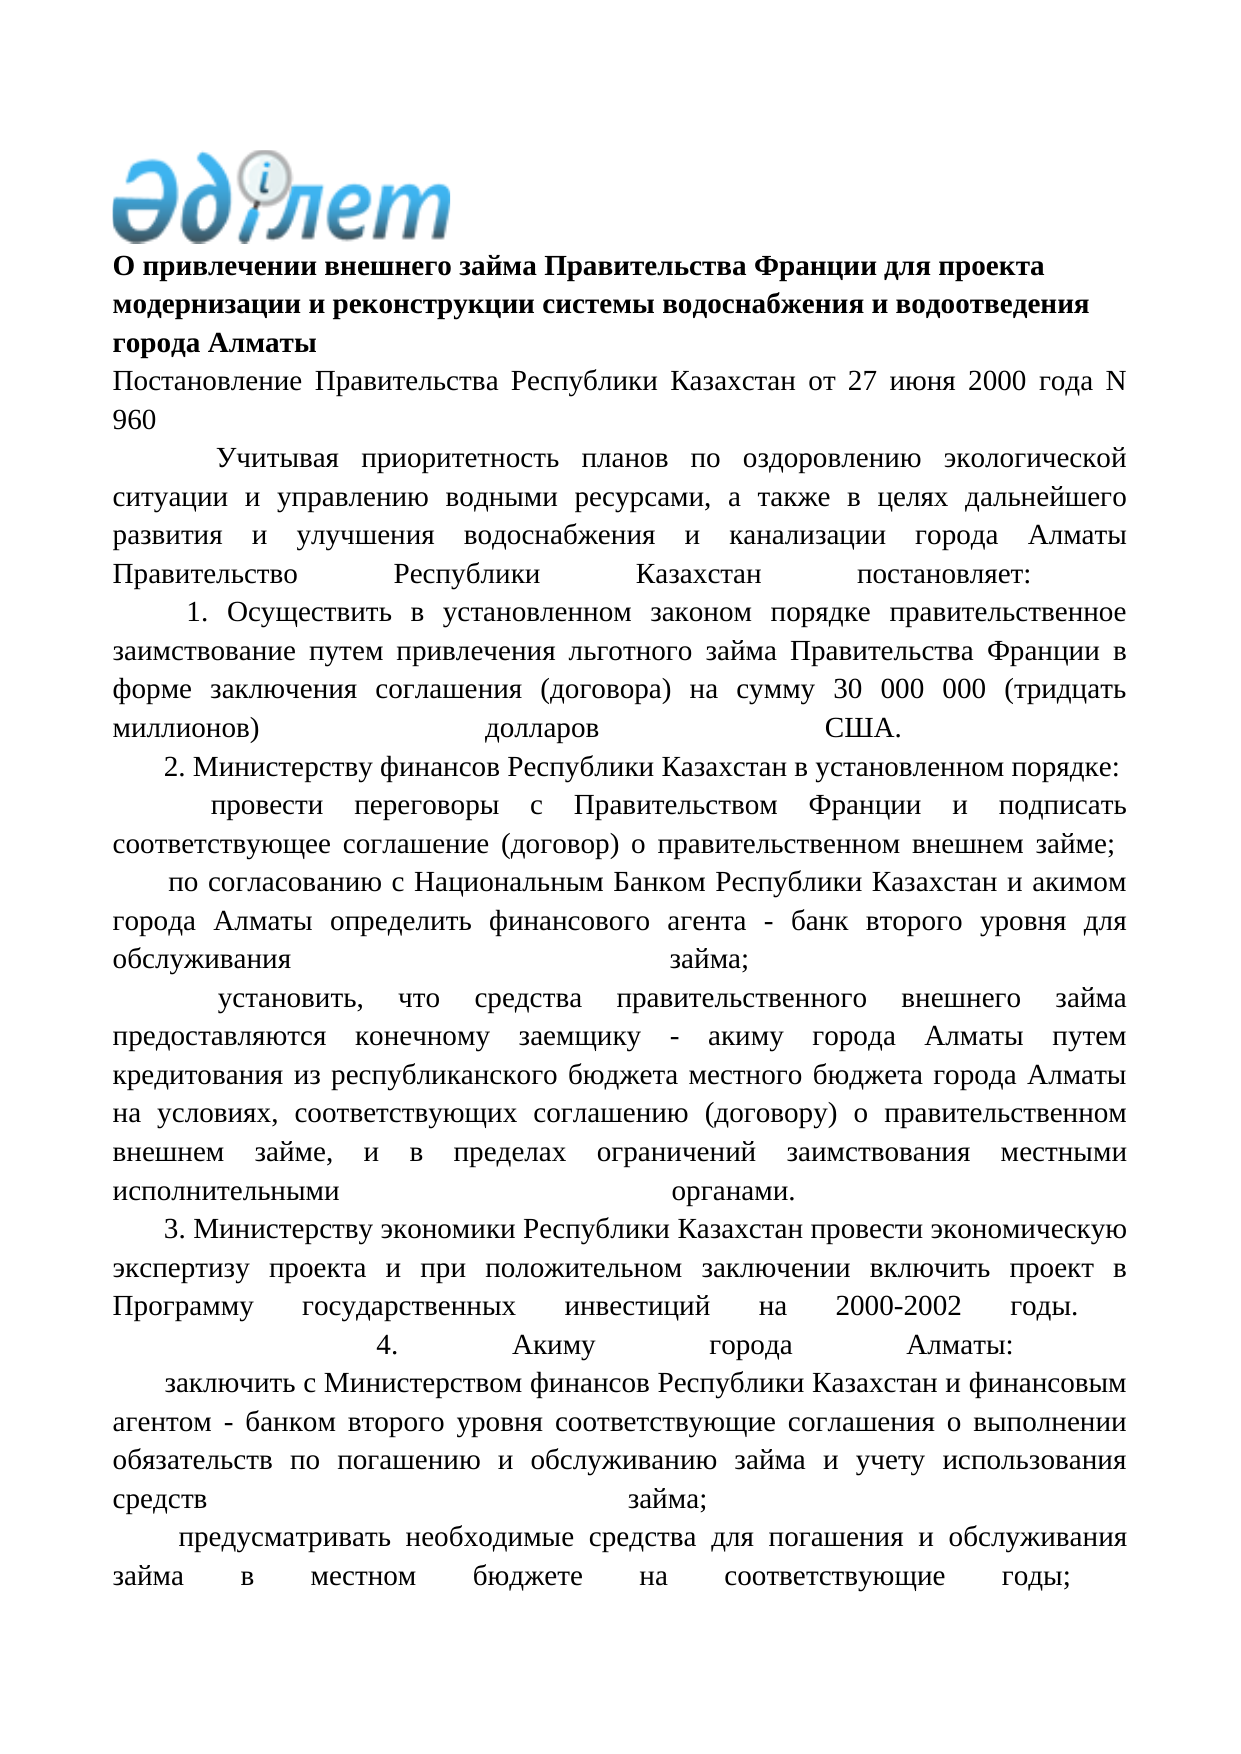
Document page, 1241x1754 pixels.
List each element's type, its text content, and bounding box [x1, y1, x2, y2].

text Постановление Правительства Республики Казахстан от 27 июня 2000 года N 960 [112, 363, 1128, 435]
picture [112, 150, 451, 244]
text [112, 440, 1128, 1592]
text О привлечении внешнего займа Правительства Франции для проекта модернизации и реконструкции системы водоснабжения и водоотведения города Алматы [112, 248, 1128, 358]
